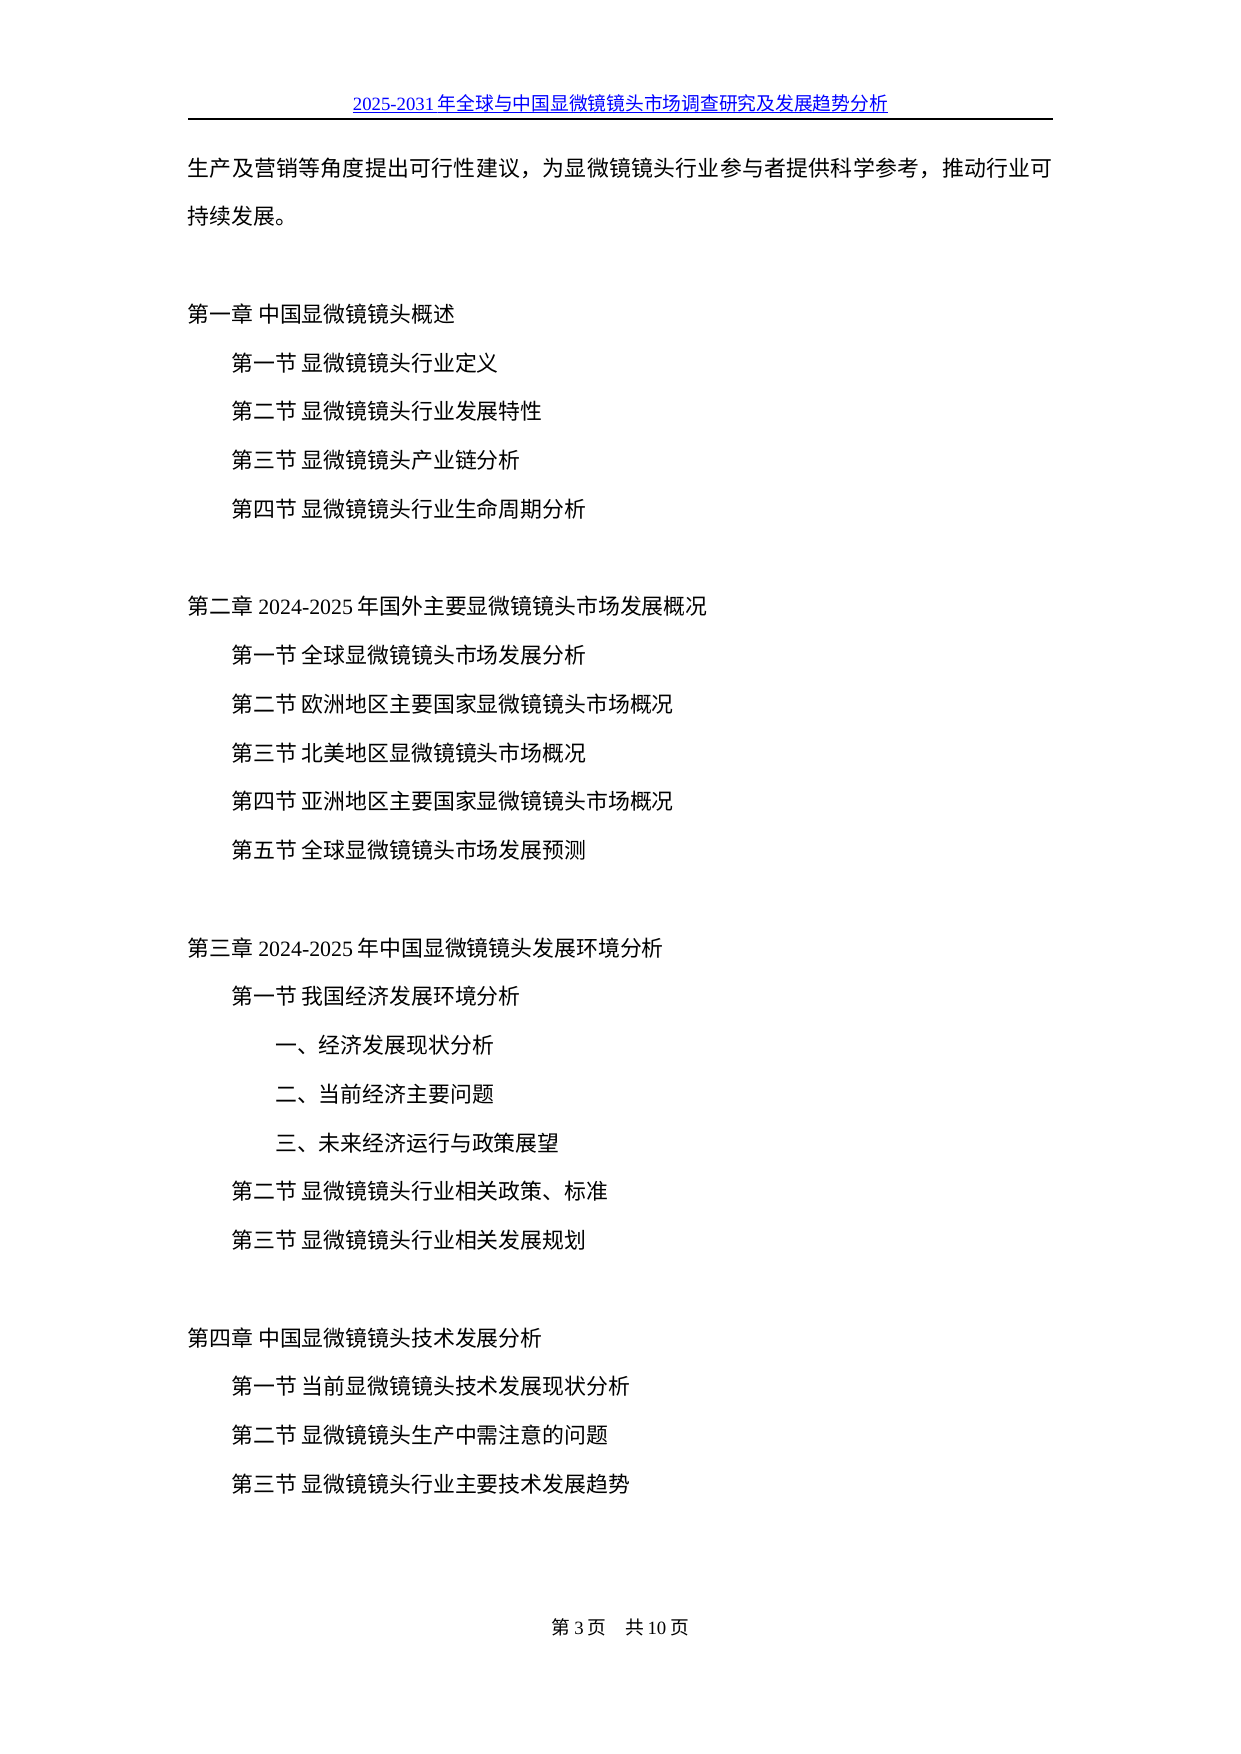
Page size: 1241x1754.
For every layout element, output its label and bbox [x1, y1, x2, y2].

text [187, 150, 1053, 1499]
